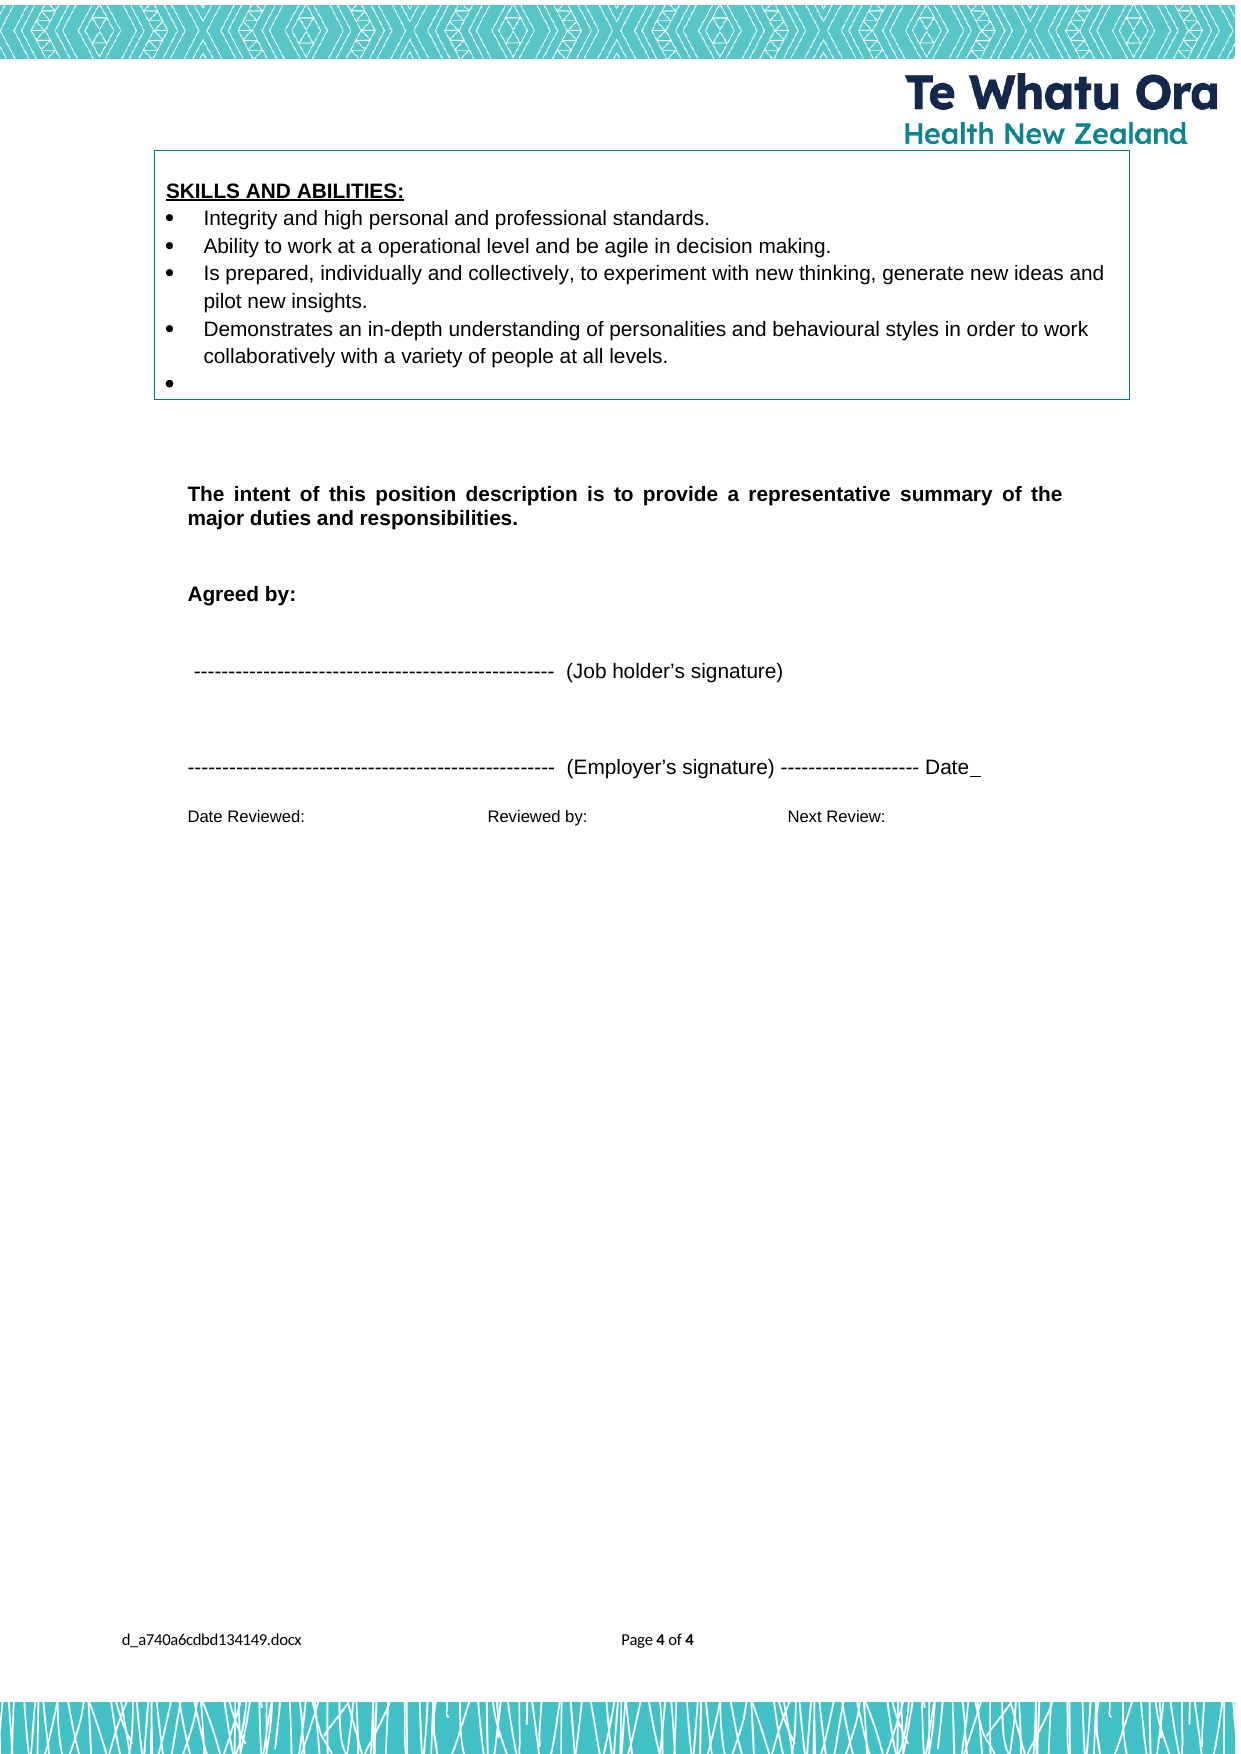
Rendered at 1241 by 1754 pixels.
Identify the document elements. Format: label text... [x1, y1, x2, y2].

picture [0, 1702, 1236, 1754]
picture [904, 73, 1218, 144]
text Date Reviewed: Reviewed by: Next Review: [187, 807, 1063, 826]
text ---------------------------------------------------- (Job holder’s signature) [187, 659, 1063, 683]
text Agreed by: [187, 582, 1063, 606]
picture [0, 5, 1235, 59]
text ----------------------------------------------------- (Employer’s signature) -------------------- Date [187, 754, 1063, 778]
text The intent of this position description is to provide a representative summary of the major duties and responsibilities. [187, 481, 1063, 529]
